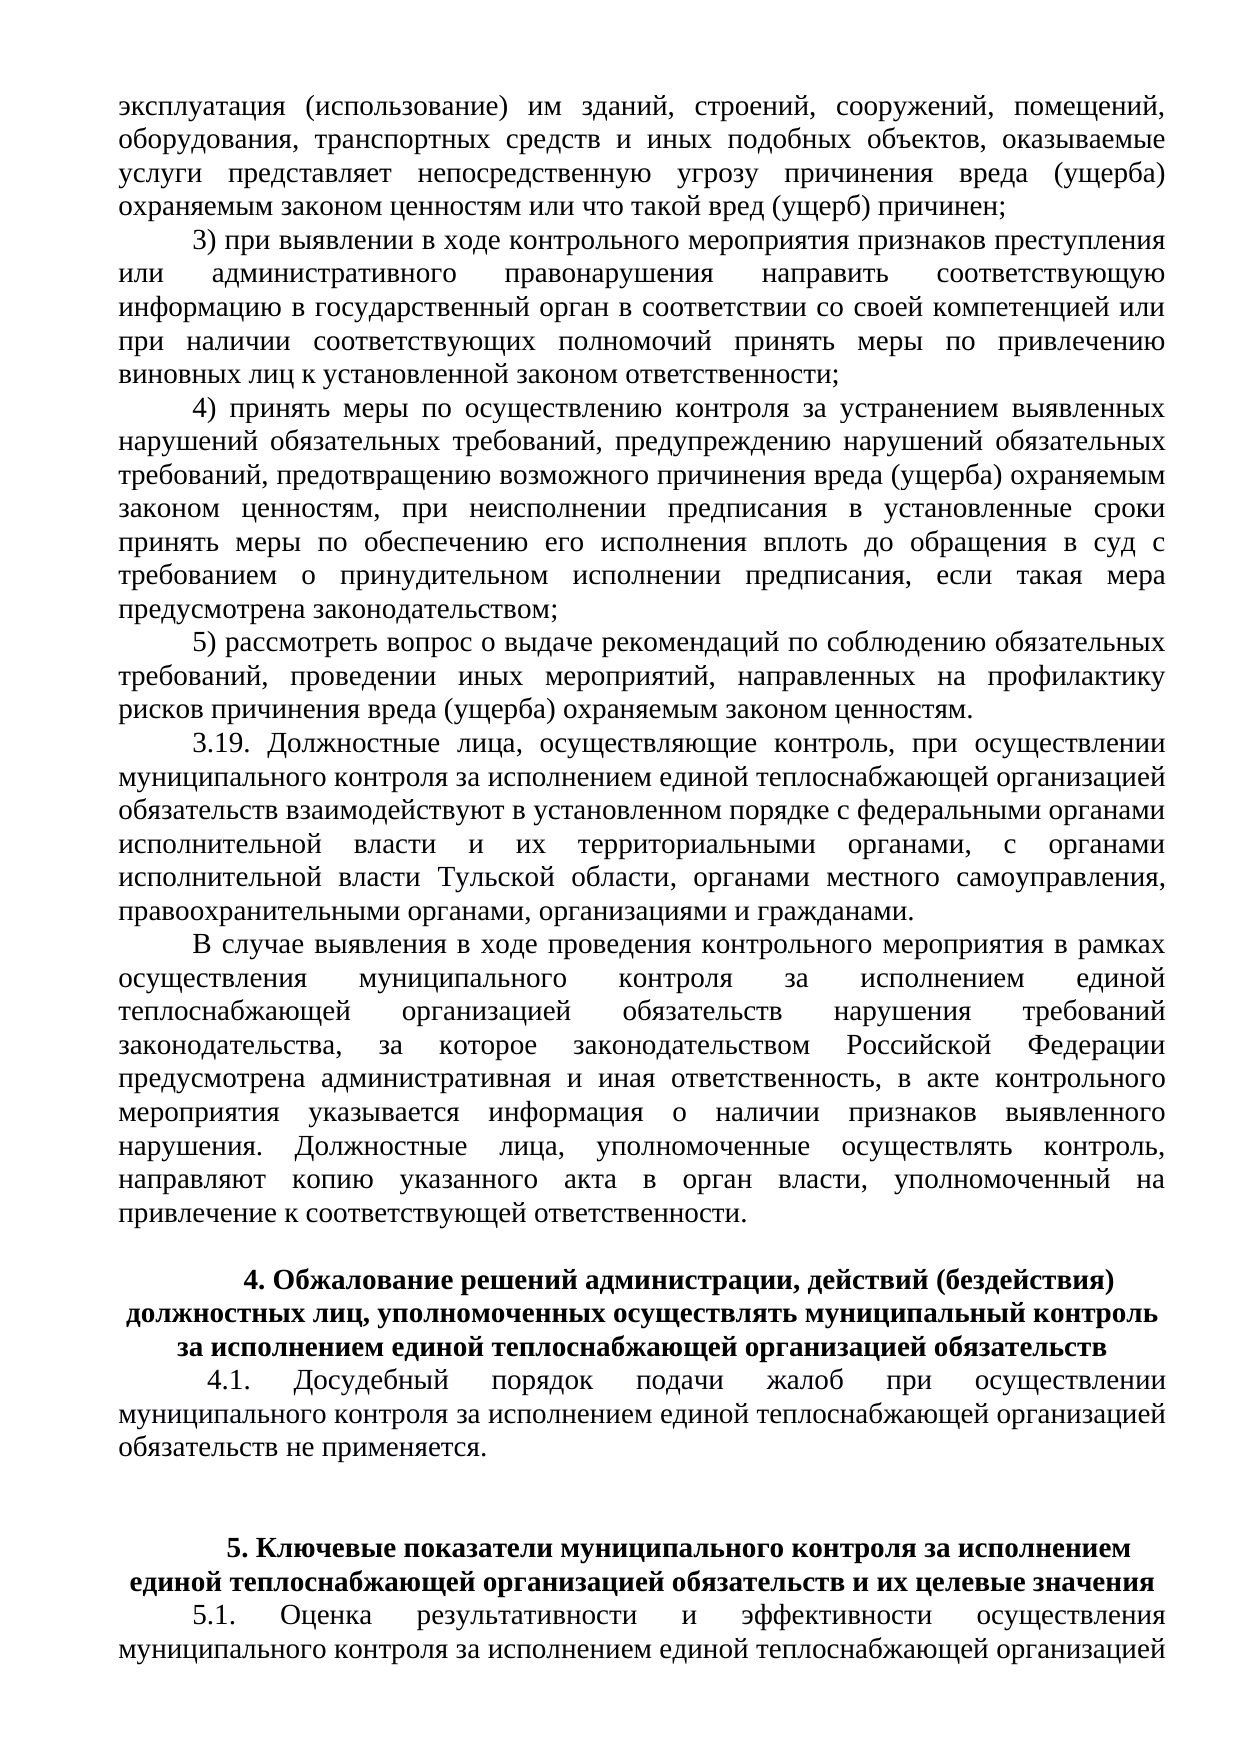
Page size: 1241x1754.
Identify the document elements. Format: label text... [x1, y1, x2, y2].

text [118, 1597, 1166, 1664]
text 3.19. Должностные лица, осуществляющие контроль, при осуществлении муниципального контроля за исполнением единой теплоснабжающей организацией обязательств взаимодействуют в установленном порядке с федеральными органами исполнительной власти и их территориальными органами, с органами исполнительной власти Тульской области, органами местного самоуправления, правоохранительными органами, организациями и гражданами. [118, 725, 1166, 926]
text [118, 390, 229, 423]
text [118, 88, 1166, 222]
text 5. Ключевые показатели муниципального контроля за исполнением единой теплоснабжающей организацией обязательств и их целевые значения [118, 1530, 1166, 1597]
text 4. Обжалование решений администрации, действий (бездействия) должностных лиц, уполномоченных осуществлять муниципальный контроль за исполнением единой теплоснабжающей организацией обязательств [118, 1262, 1166, 1362]
list 4.1. Досудебный порядок подачи жалоб при осуществлении муниципального контроля за исполнением единой теплоснабжающей организацией обязательств не применяется. [118, 1362, 1166, 1463]
text 3) при выявлении в ходе контрольного мероприятия признаков преступления или административного правонарушения направить соответствующую информацию в государственный орган в соответствии со своей компетенцией или при наличии соответствующих полномочий принять меры по привлечению виновных лиц к установленной законом ответственности; [118, 222, 1166, 390]
text 5) рассмотреть вопрос о выдаче рекомендаций по соблюдению обязательных требований, проведении иных мероприятий, направленных на профилактику рисков причинения вреда (ущерба) охраняемым законом ценностям. [118, 624, 1166, 725]
text В случае выявления в ходе проведения контрольного мероприятия в рамках осуществления муниципального контроля за исполнением единой теплоснабжающей организацией обязательств нарушения требований законодательства, за которое законодательством Российской Федерации предусмотрена административная и иная ответственность, в акте контрольного мероприятия указывается информация о наличии признаков выявленного нарушения. Должностные лица, уполномоченные осуществлять контроль, направляют копию указанного акта в орган власти, уполномоченный на привлечение к соответствующей ответственности. [118, 926, 1166, 1228]
